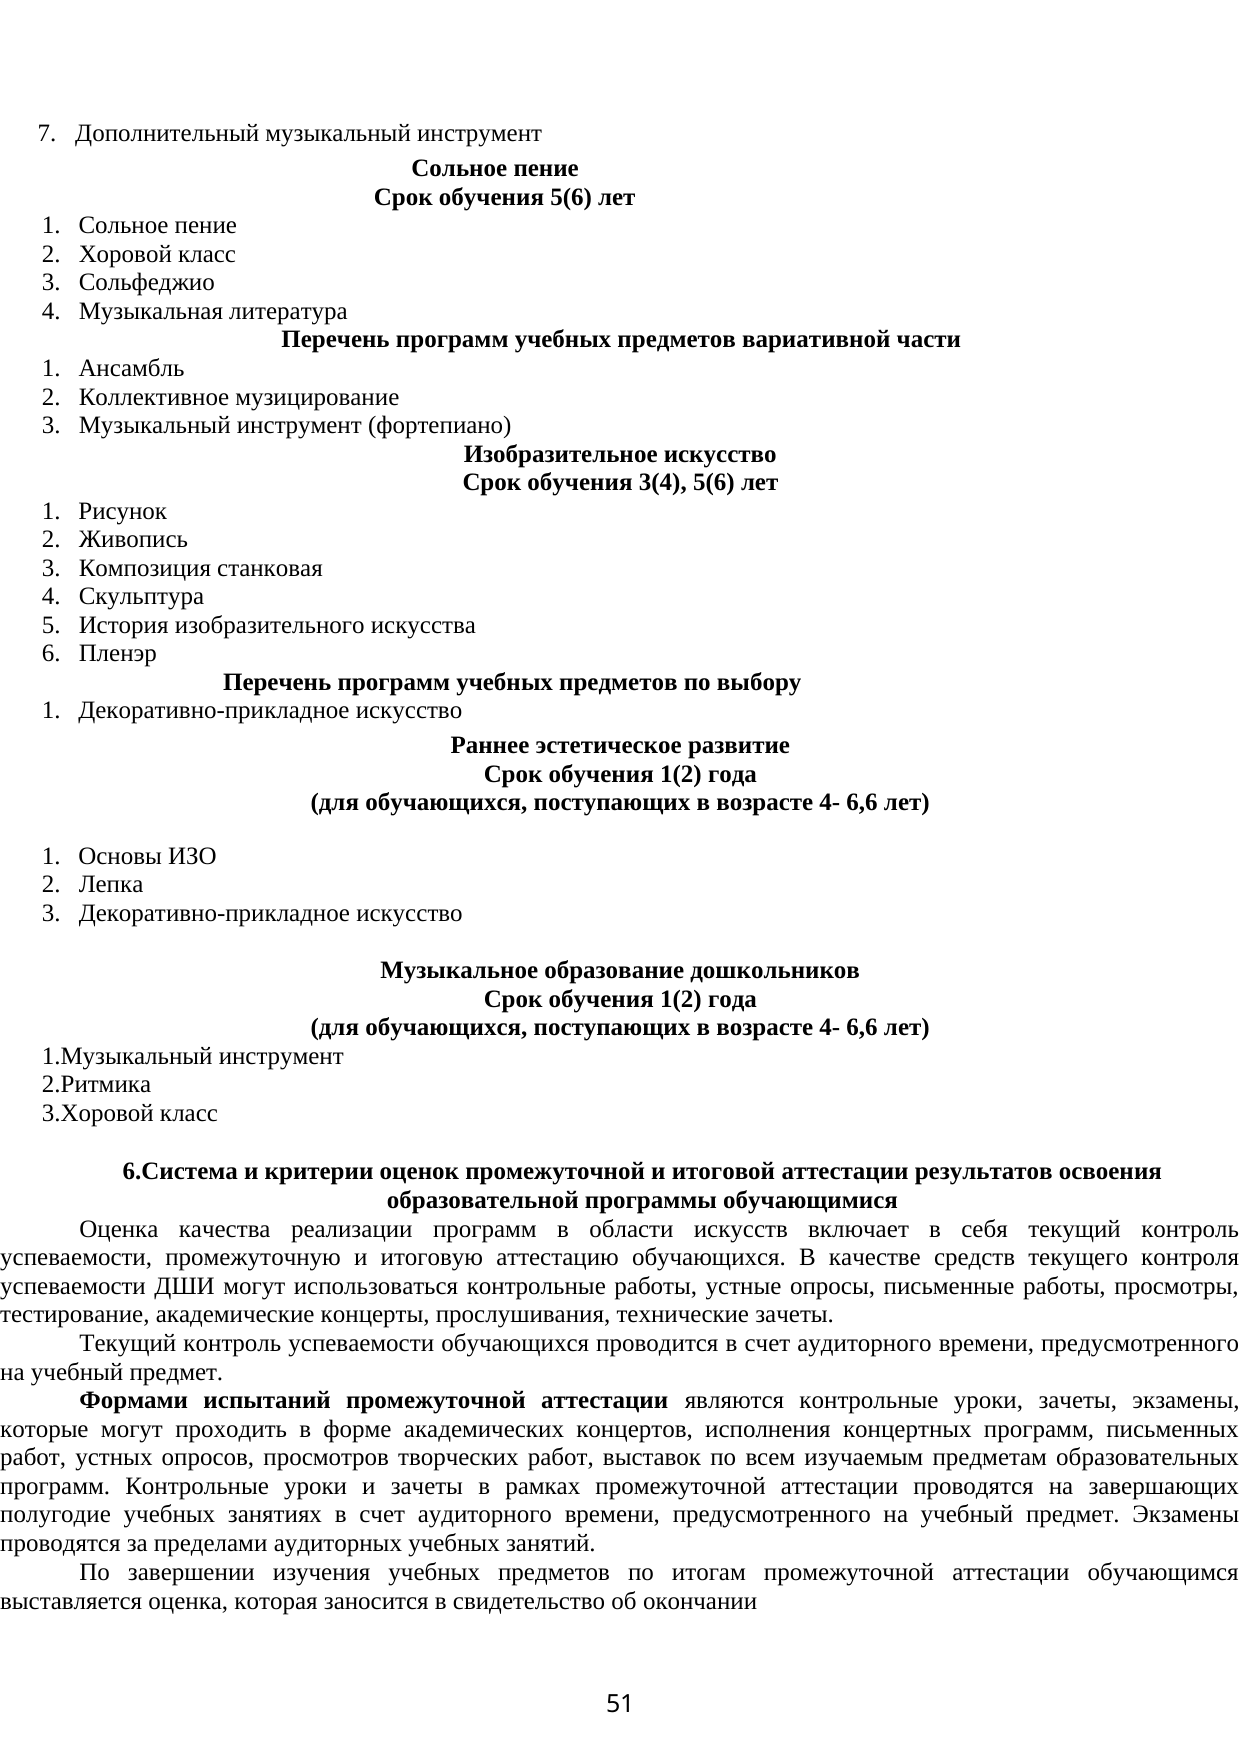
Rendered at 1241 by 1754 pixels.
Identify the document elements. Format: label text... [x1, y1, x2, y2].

text Раннее эстетическое развитие Срок обучения 1(2) года [0, 731, 1240, 788]
list Хоровой класс [42, 239, 1240, 268]
text (для обучающихся, поступающих в возрасте 4- 6,6 лет) [0, 788, 1240, 817]
list Пленэр [42, 639, 1240, 668]
text По завершении изучения учебных предметов по итогам промежуточной аттестации обучающимся выставляется оценка, которая заносится в свидетельство об окончании [0, 1557, 1240, 1615]
list Ансамбль [42, 354, 1240, 382]
text Музыкальное образование дошкольников Срок обучения 1(2) года [0, 956, 1240, 1013]
list Музыкальная литература [42, 297, 1240, 325]
list Основы ИЗО [42, 842, 1240, 870]
list Сольное пение [42, 211, 1240, 239]
list Скульптура [42, 582, 1240, 611]
list История изобразительного искусства [42, 611, 1240, 639]
text 3.Хоровой класс [42, 1098, 1240, 1127]
list Коллективное музицирование [42, 382, 1240, 411]
list Рисунок [42, 496, 1240, 525]
text Срок обучения 5(6) лет [236, 182, 901, 211]
list Сольфеджио [42, 268, 1240, 297]
text Изобразительное искусство Срок обучения 3(4), 5(6) лет [0, 439, 1240, 496]
text Текущий контроль успеваемости обучающихся проводится в счет аудиторного времени, предусмотренного на учебный предмет. [0, 1329, 1240, 1386]
list Композиция станковая [42, 553, 1240, 582]
list Живопись [42, 525, 1240, 553]
list Декоративно-прикладное искусство [42, 696, 1240, 725]
list Лепка [42, 870, 1240, 899]
text Оценка качества реализации программ в области искусств включает в себя текущий контроль успеваемости, промежуточную и итоговую аттестацию обучающихся. В качестве средств текущего контроля успеваемости ДШИ могут использоваться контрольные работы, устные опросы, письменные работы, просмотры, тестирование, академические концерты, прослушивания, технические зачеты. [0, 1214, 1240, 1329]
text Формами испытаний промежуточной аттестации являются контрольные уроки, зачеты, экзамены, которые могут проходить в форме академических концертов, исполнения концертных программ, письменных работ, устных опросов, просмотров творческих работ, выставок по всем изучаемым предметам образовательных программ. Контрольные уроки и зачеты в рамках промежуточной аттестации проводятся на завершающих полугодие учебных занятиях в счет аудиторного времени, предусмотренного на учебный предмет. Экзамены проводятся за пределами аудиторных учебных занятий. [0, 1386, 1240, 1557]
list Музыкальный инструмент (фортепиано) [42, 411, 1240, 439]
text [2, 325, 1240, 354]
text 2.Ритмика [42, 1070, 1240, 1098]
text (для обучающихся, поступающих в возрасте 4- 6,6 лет) [0, 1013, 1240, 1041]
text 6.Система и критерии оценок промежуточной и итоговой аттестации результатов освоения образовательной программы обучающимися [44, 1156, 1240, 1214]
list Дополнительный музыкальный инструмент [37, 119, 1240, 148]
text Сольное пение [236, 154, 901, 182]
list Декоративно-прикладное искусство [42, 899, 1240, 927]
text 1.Музыкальный инструмент [42, 1041, 1240, 1070]
text Перечень программ учебных предметов по выбору [223, 668, 1240, 696]
